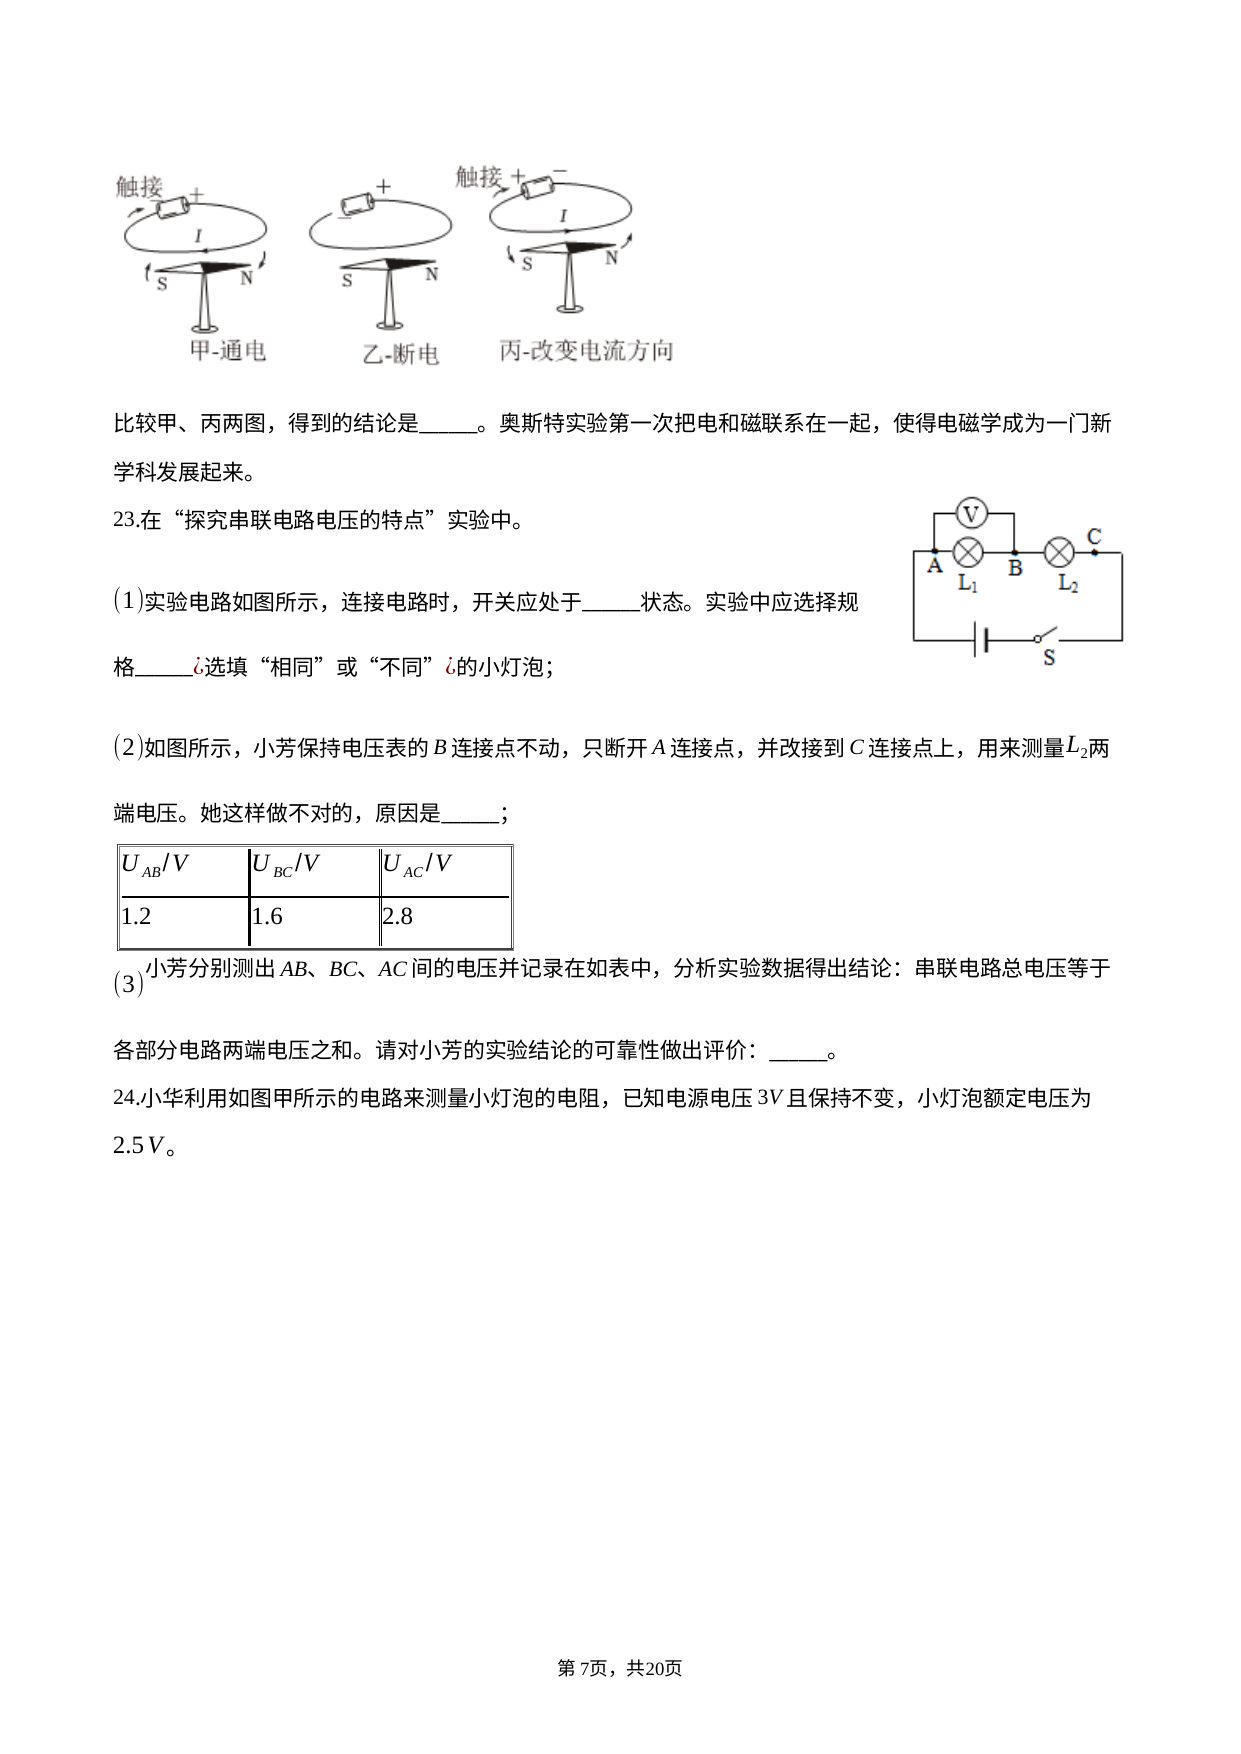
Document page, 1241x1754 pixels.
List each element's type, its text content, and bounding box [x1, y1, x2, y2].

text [113, 162, 1127, 487]
text 23.在“探究串联电路电压的特点”实验中。 实验电路如图所示，连接电路时，开关应处于______状态。实验中应选择规格______选填“相同”或“不同”的小灯泡； 如图所示，小芳保持电压表的B连接点不动，只断开A连接点，并改接到C连接点上，用来测量两端电压。她这样做不对的，原因是______； [113, 503, 1127, 828]
table_cell [249, 898, 380, 948]
table_cell [380, 896, 511, 948]
table_header [249, 847, 380, 896]
text 24.小华利用如图甲所示的电路来测量小灯泡的电阻，已知电源电压3V且保持不变，小灯泡额定电压为。 请在图甲中用笔画线代替导线，将实物图连接完整要求：滑片P向右端移动时，灯变亮； 闭合开关后，小华发现小灯泡不发光，电流表示数几乎为零，电压表示数接近3V，则电路故障可能是______； 排除电路故障后，重新开始实验，小华从滑动变阻器接入电路阻值最大时开始记录数据，得到小灯泡图像如图乙所示，则小灯泡正常发光时电阻为______； 利用现有器材还可以进行下列哪些实验：______。 A.测量小灯泡的电功率 B.探究串联电路中电流的特点 C.探究串联电路中电压的特点 D.探究电流和电压的关系 [113, 1081, 1127, 1162]
table_header [120, 847, 249, 896]
text 小芳分别测出AB、BC、AC间的电压并记录在如表中，分析实验数据得出结论：串联电路总电压等于各部分电路两端电压之和。请对小芳的实验结论的可靠性做出评价：______。 [113, 951, 1127, 1065]
table_cell [120, 896, 249, 948]
picture [112, 162, 676, 370]
picture [907, 491, 1128, 670]
table_header [380, 847, 511, 896]
